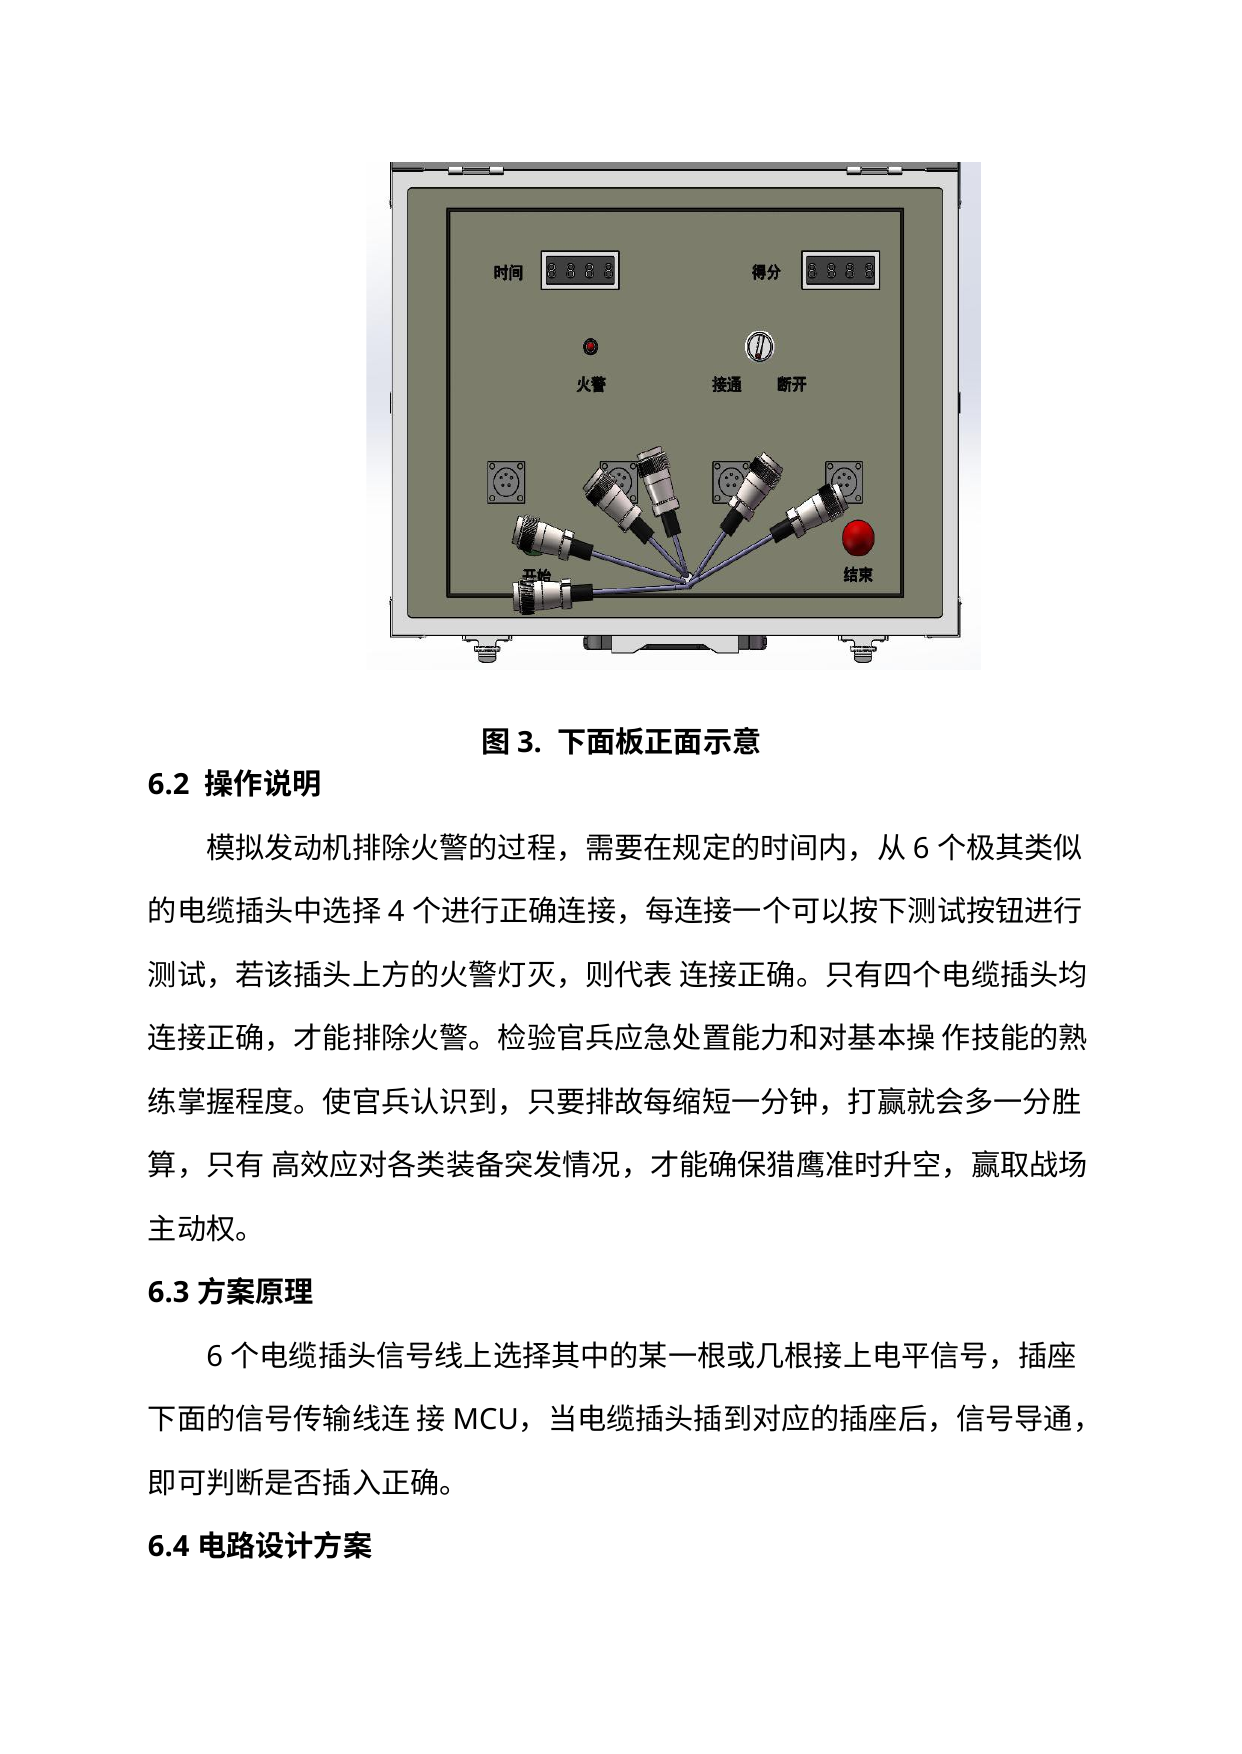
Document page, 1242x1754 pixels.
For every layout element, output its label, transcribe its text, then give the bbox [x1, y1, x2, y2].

picture [366, 162, 981, 670]
text 6.3 方案原理 [148, 1269, 1096, 1311]
text 6.4 电路设计方案 [148, 1523, 1096, 1565]
text 模拟发动机排除火警的过程，需要在规定的时间内，从 6 个极其类似的电缆插头中选择 4 个进行正确连接，每连接一个可以按下测试按钮进行测试，若该插头上方的火警灯灭，则代表 连接正确。只有四个电缆插头均连接正确，才能排除火警。检验官兵应急处置能力和对基本操 作技能的熟练掌握程度。使官兵认识到，只要排故每缩短一分钟，打赢就会多一分胜算，只有 高效应对各类装备突发情况，才能确保猎鹰准时升空，赢取战场主动权。 [148, 824, 1096, 1248]
text 图 3. 下面板正面示意 [481, 718, 1096, 761]
text 6 个电缆插头信号线上选择其中的某一根或几根接上电平信号，插座下面的信号传输线连 接 MCU，当电缆插头插到对应的插座后，信号导通，即可判断是否插入正确。 [148, 1332, 1096, 1502]
text 6.2 操作说明 [148, 761, 1096, 803]
